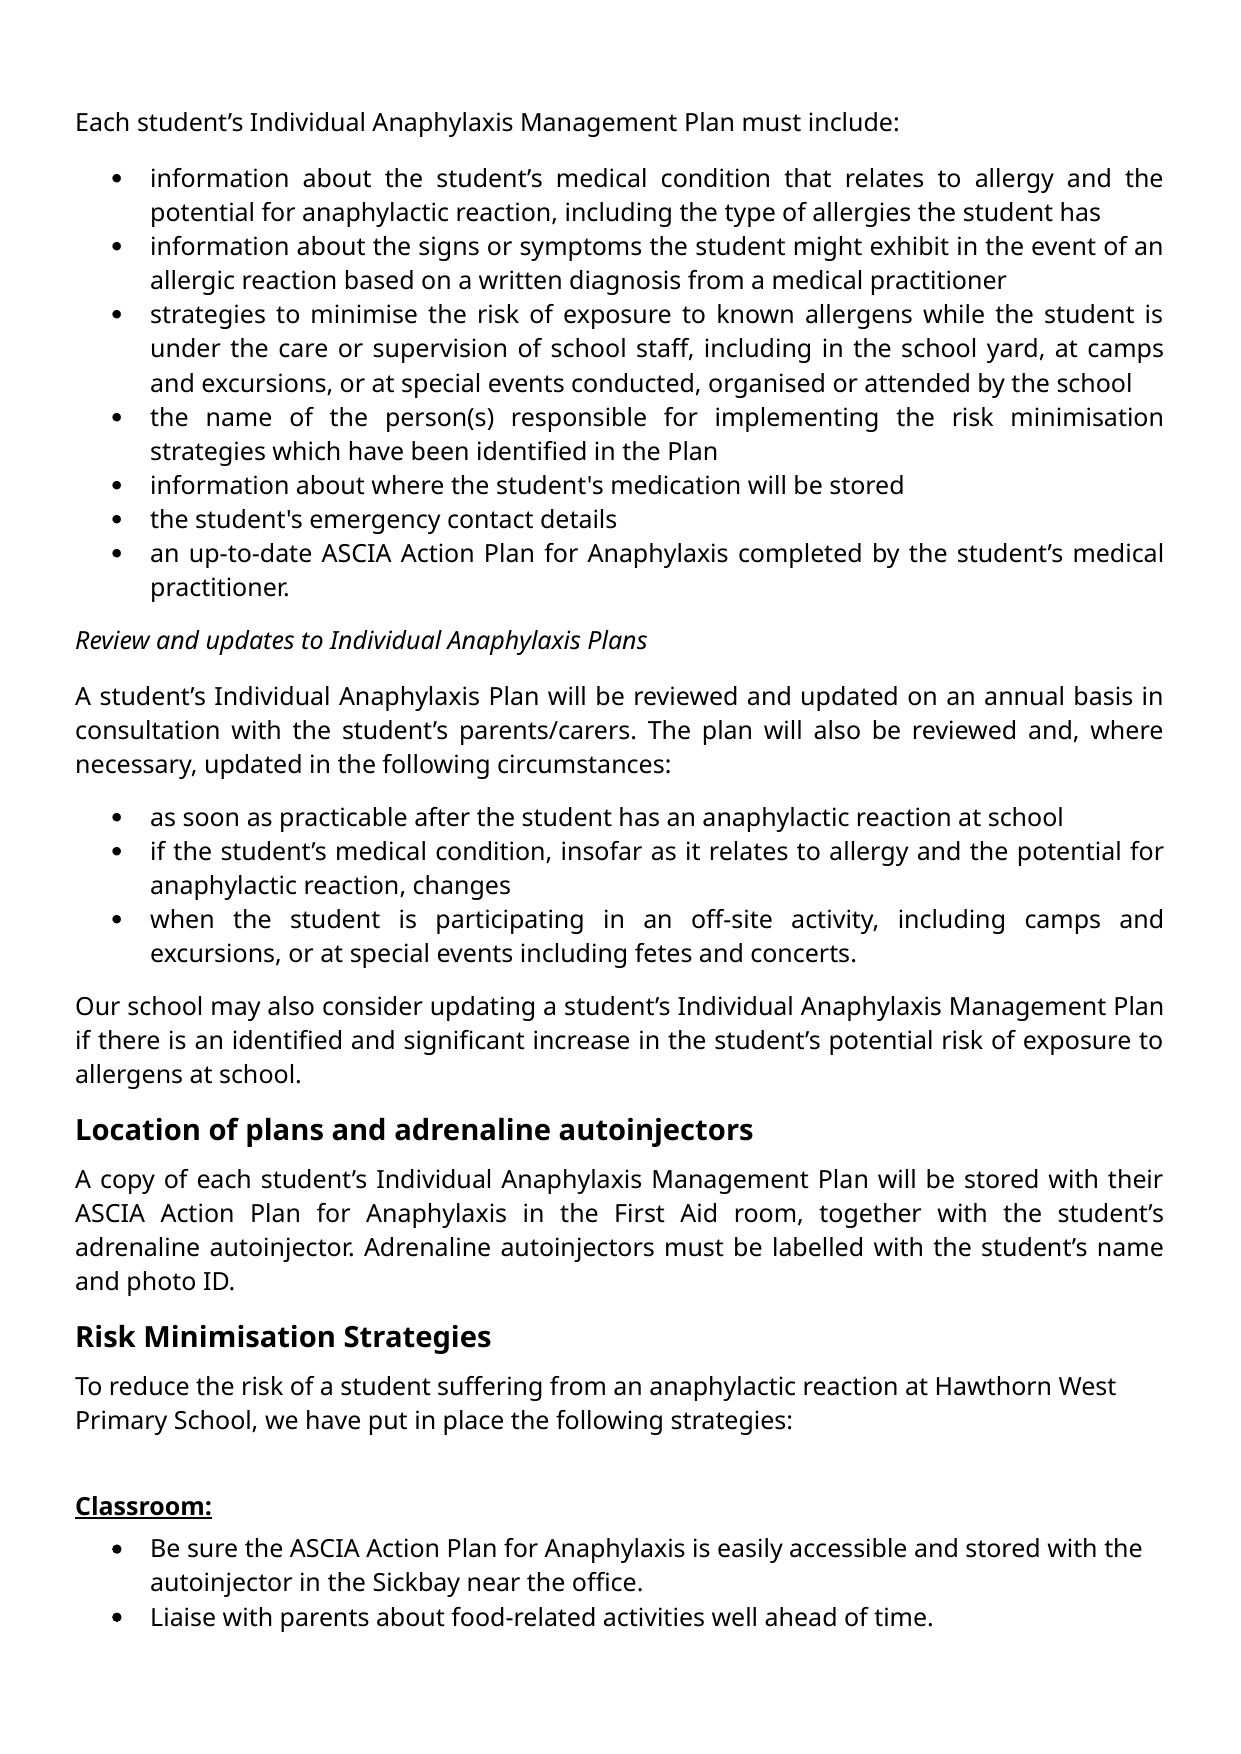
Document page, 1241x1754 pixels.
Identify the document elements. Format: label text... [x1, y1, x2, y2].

list the name of the person(s) responsible for implementing the risk minimisation strategies which have been identified in the Plan [112, 399, 1165, 467]
text A copy of each student’s Individual Anaphylaxis Management Plan will be stored with their ASCIA Action Plan for Anaphylaxis in the First Aid room, together with the student’s adrenaline autoinjector. Adrenaline autoinjectors must be labelled with the student’s name and photo ID. [75, 1161, 1165, 1298]
list the student's emergency contact details [112, 501, 1165, 536]
text To reduce the risk of a student suffering from an anaphylactic reaction at Hawthorn West Primary School, we have put in place the following strategies: [75, 1368, 1165, 1437]
subtitle Risk Minimisation Strategies [75, 1316, 1165, 1356]
list information about the student’s medical condition that relates to allergy and the potential for anaphylactic reaction, including the type of allergies the student has [112, 161, 1165, 229]
list when the student is participating in an off-site activity, including camps and excursions, or at special events including fetes and concerts. [112, 901, 1165, 969]
text Each student’s Individual Anaphylaxis Management Plan must include: [75, 105, 1165, 139]
text Review and updates to Individual Anaphylaxis Plans [75, 622, 1165, 656]
list Be sure the ASCIA Action Plan for Anaphylaxis is easily accessible and stored with the autoinjector in the Sickbay near the office. [112, 1531, 1165, 1599]
list strategies to minimise the risk of exposure to known allergens while the student is under the care or supervision of school staff, including in the school yard, at camps and excursions, or at special events conducted, organised or attended by the school [112, 297, 1165, 399]
list as soon as practicable after the student has an anaphylactic reaction at school [112, 799, 1165, 833]
text Classroom: [75, 1488, 1165, 1522]
subtitle Location of plans and adrenaline autoinjectors [75, 1109, 1165, 1149]
list an up-to-date ASCIA Action Plan for Anaphylaxis completed by the student’s medical practitioner. [112, 536, 1165, 604]
text A student’s Individual Anaphylaxis Plan will be reviewed and updated on an annual basis in consultation with the student’s parents/carers. The plan will also be reviewed and, where necessary, updated in the following circumstances: [75, 678, 1165, 780]
list Liaise with parents about food-related activities well ahead of time. [112, 1599, 1165, 1633]
text Our school may also consider updating a student’s Individual Anaphylaxis Management Plan if there is an identified and significant increase in the student’s potential risk of exposure to allergens at school. [75, 988, 1165, 1090]
list information about where the student's medication will be stored [112, 467, 1165, 501]
list if the student’s medical condition, insofar as it relates to allergy and the potential for anaphylactic reaction, changes [112, 833, 1165, 901]
list information about the signs or symptoms the student might exhibit in the event of an allergic reaction based on a written diagnosis from a medical practitioner [112, 229, 1165, 297]
